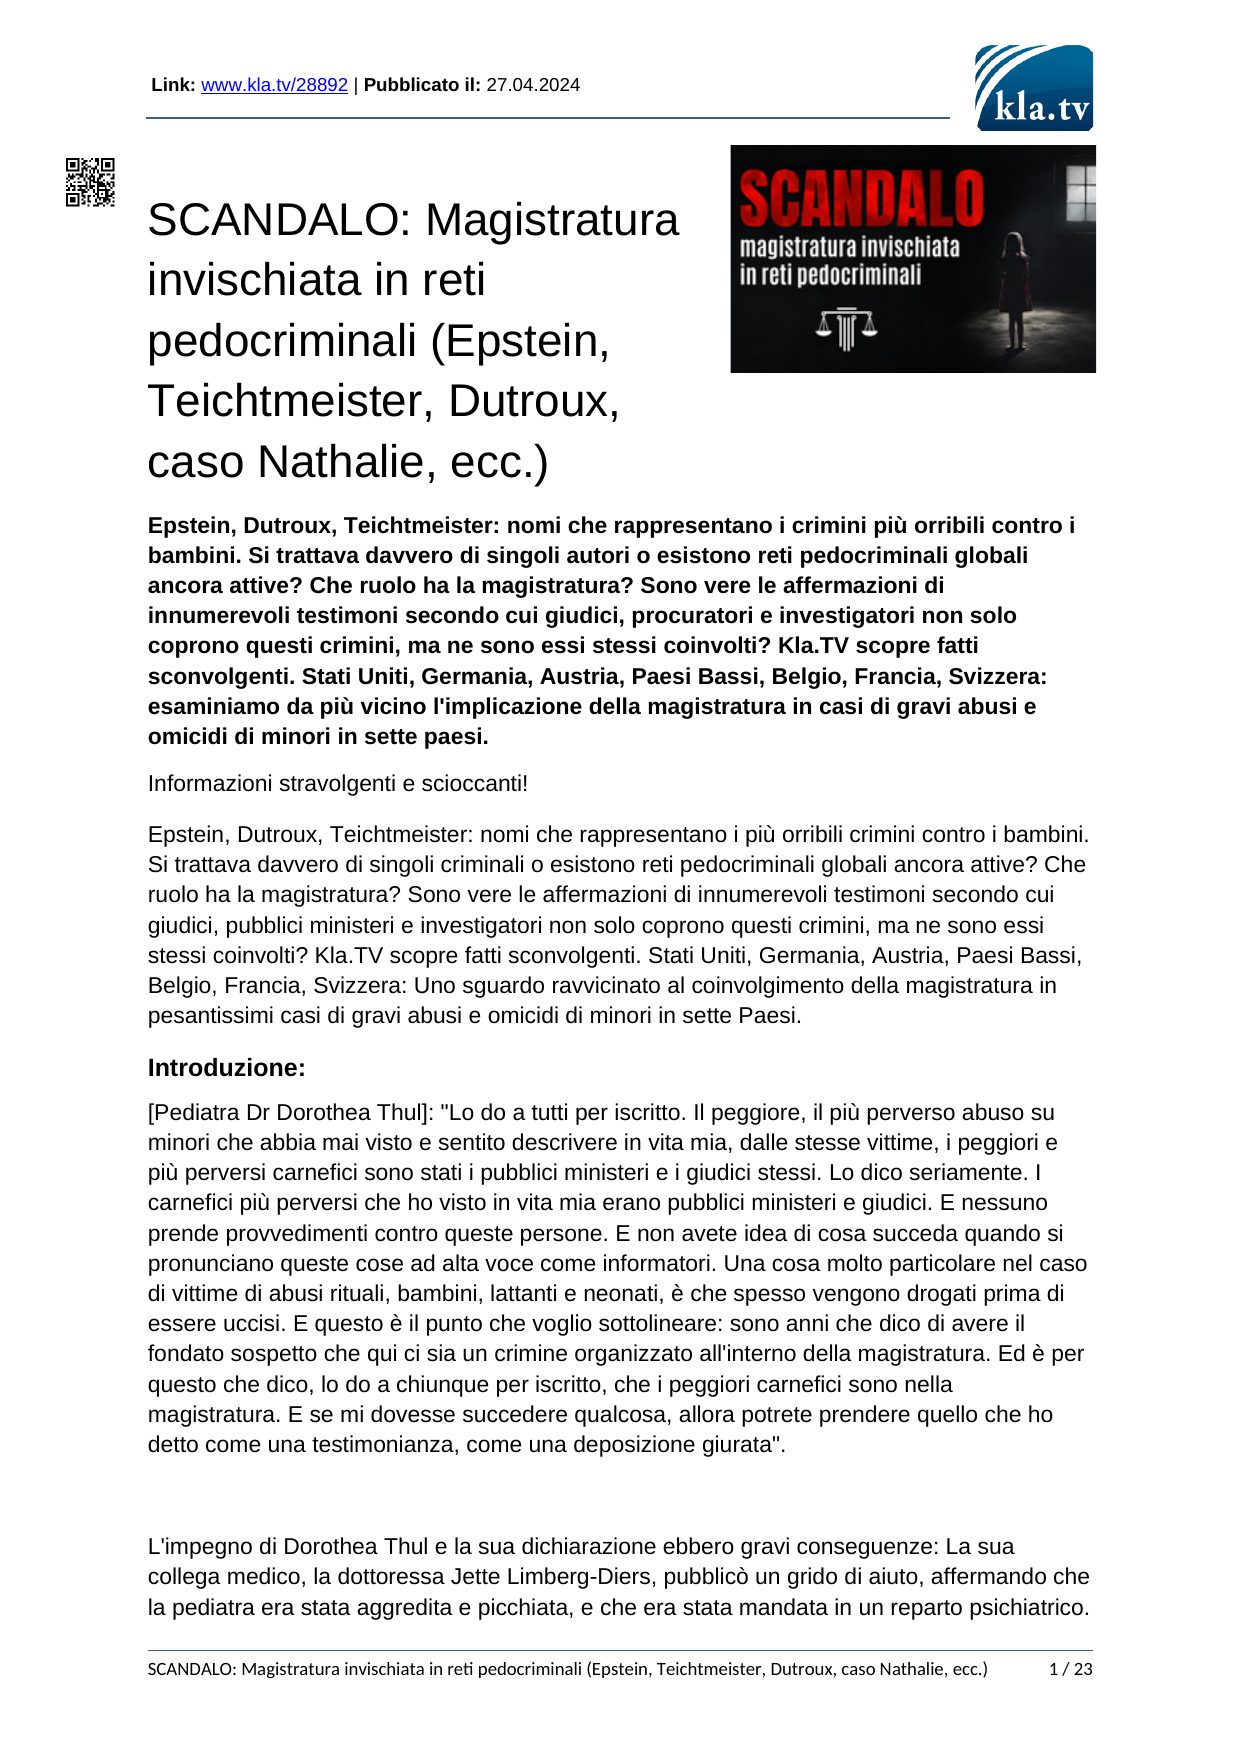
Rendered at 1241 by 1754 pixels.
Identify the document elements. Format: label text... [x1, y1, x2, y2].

text Epstein, Dutroux, Teichtmeister: nomi che rappresentano i crimini più orribili contro i bambini. Si trattava davvero di singoli autori o esistono reti pedocriminali globali ancora attive? Che ruolo ha la magistratura? Sono vere le affermazioni di innumerevoli testimoni secondo cui giudici, procuratori e investigatori non solo coprono questi crimini, ma ne sono essi stessi coinvolti? Kla.TV scopre fatti sconvolgenti. Stati Uniti, Germania, Austria, Paesi Bassi, Belgio, Francia, Svizzera: esaminiamo da più vicino l'implicazione della magistratura in casi di gravi abusi e omicidi di minori in sette paesi. [148, 512, 1093, 749]
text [148, 1533, 1093, 1620]
picture [58, 150, 118, 210]
text SCANDALO: Magistratura invischiata in reti pedocriminali (Epstein, Teichtmeister, Dutroux, caso Nathalie, ecc.) [148, 192, 1093, 487]
picture [974, 45, 1093, 130]
text [Pediatra Dr Dorothea Thul]: "Lo do a tutti per iscritto. Il peggiore, il più perverso abuso su minori che abbia mai visto e sentito descrivere in vita mia, dalle stesse vittime, i peggiori e più perversi carnefici sono stati i pubblici ministeri e i giudici stessi. Lo dico seriamente. I carnefici più perversi che ho visto in vita mia erano pubblici ministeri e giudici. E nessuno prende provvedimenti contro queste persone. E non avete idea di cosa succeda quando si pronunciano queste cose ad alta voce come informatori. Una cosa molto particolare nel caso di vittime di abusi rituali, bambini, lattanti e neonati, è che spesso vengono drogati prima di essere uccisi. E questo è il punto che voglio sottolineare: sono anni che dico di avere il fondato sospetto che qui ci sia un crimine organizzato all'interno della magistratura. Ed è per questo che dico, lo do a chiunque per iscritto, che i peggiori carnefici sono nella magistratura. E se mi dovesse succedere qualcosa, allora potrete prendere quello che ho detto come una testimonianza, come una deposizione giurata". [148, 1099, 1093, 1457]
subtitle Introduzione: [148, 1053, 1093, 1082]
picture [1084, 45, 1093, 51]
picture [730, 145, 1097, 373]
text Informazioni stravolgenti e scioccanti! [148, 770, 1093, 796]
text Epstein, Dutroux, Teichtmeister: nomi che rappresentano i più orribili crimini contro i bambini. Si trattava davvero di singoli criminali o esistono reti pedocriminali globali ancora attive? Che ruolo ha la magistratura? Sono vere le affermazioni di innumerevoli testimoni secondo cui giudici, pubblici ministeri e investigatori non solo coprono questi crimini, ma ne sono essi stessi coinvolti? Kla.TV scopre fatti sconvolgenti. Stati Uniti, Germania, Austria, Paesi Bassi, Belgio, Francia, Svizzera: Uno sguardo ravvicinato al coinvolgimento della magistratura in pesantissimi casi di gravi abusi e omicidi di minori in sette Paesi. [148, 821, 1093, 1028]
